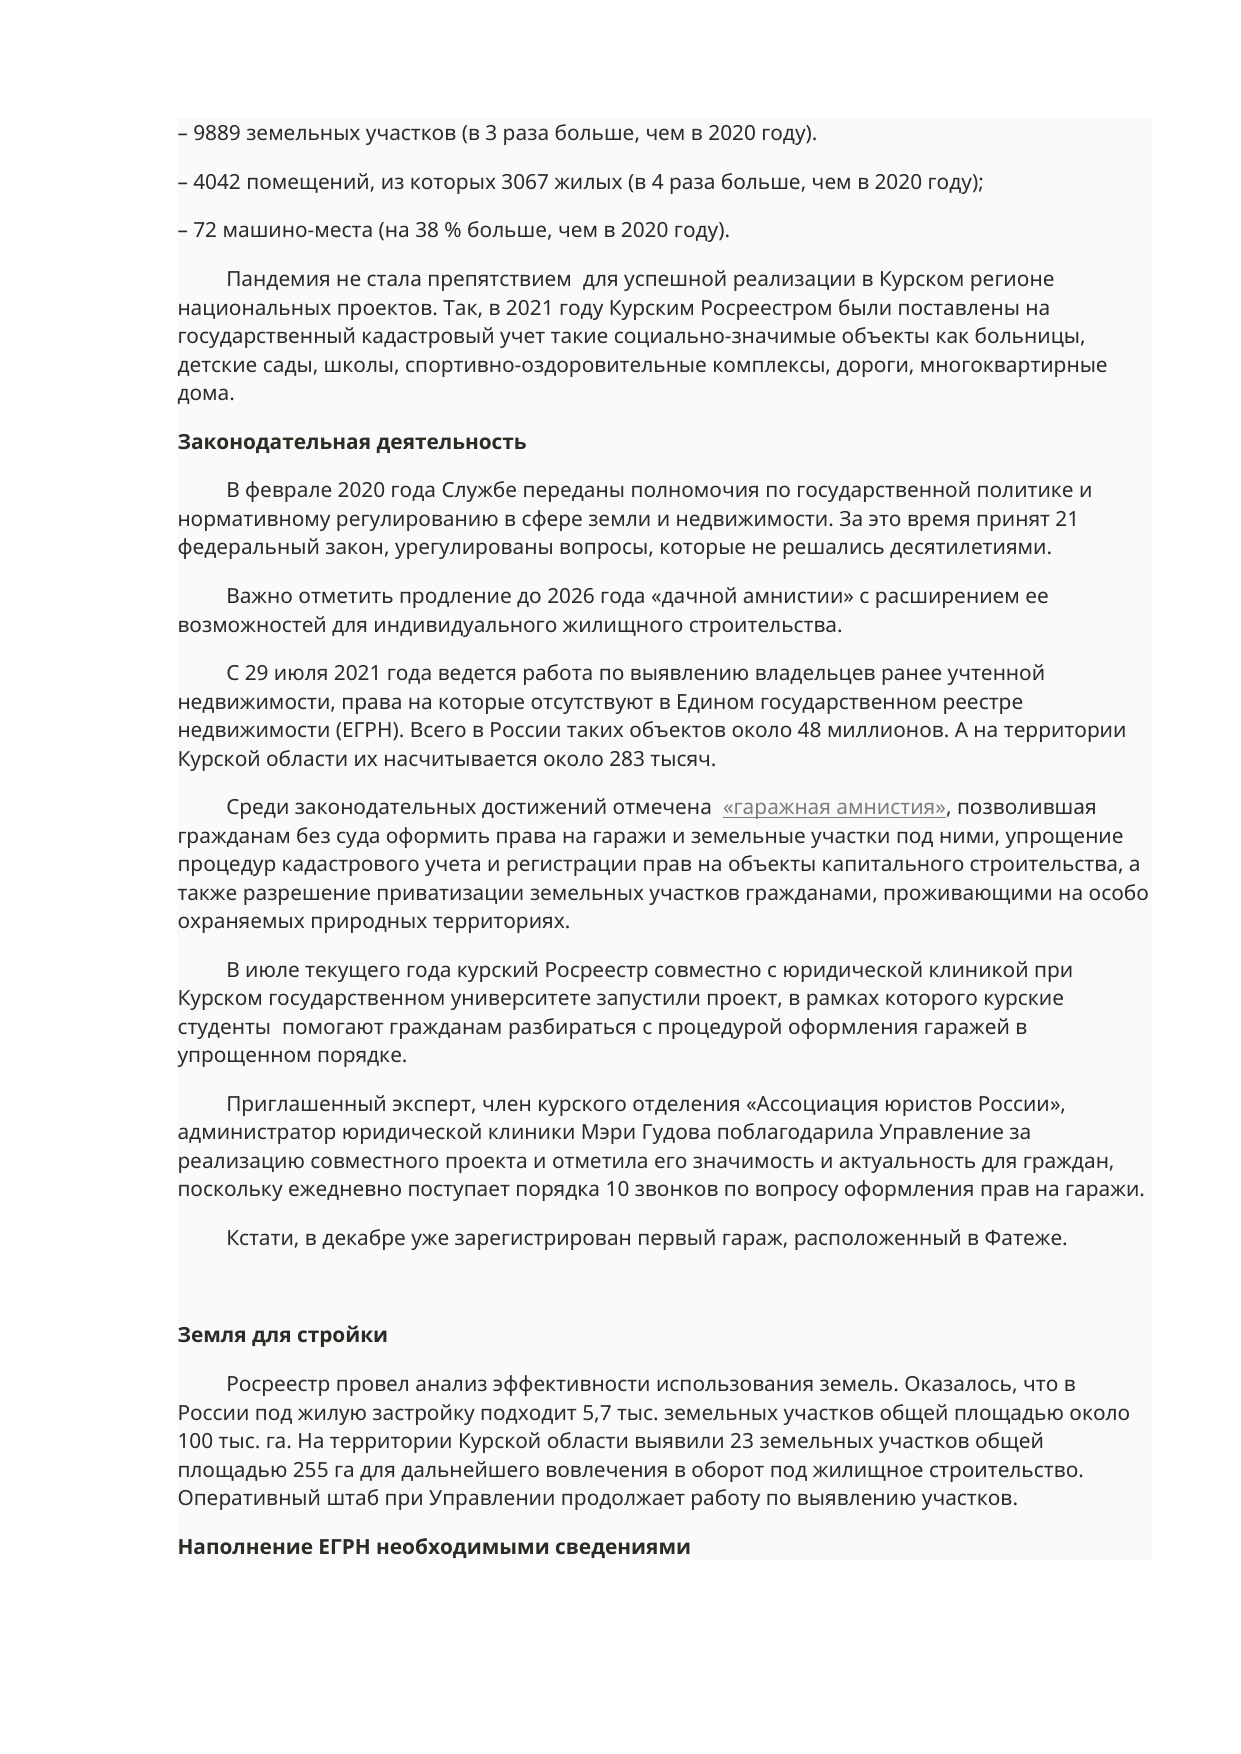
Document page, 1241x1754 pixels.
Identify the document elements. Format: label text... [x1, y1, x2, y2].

text – 4042 помещений, из которых 3067 жилых (в 4 раза больше, чем в 2020 году); [177, 167, 1152, 195]
text В июле текущего года курский Росреестр совместно с юридической клиникой при Курском государственном университете запустили проект, в рамках которого курские студенты помогают гражданам разбираться с процедурой оформления гаражей в упрощенном порядке. [177, 955, 1152, 1069]
text Наполнение ЕГРН необходимыми сведениями [177, 1532, 1152, 1560]
text Приглашенный эксперт, член курского отделения «Ассоциация юристов России», администратор юридической клиники Мэри Гудова поблагодарила Управление за реализацию совместного проекта и отметила его значимость и актуальность для граждан, поскольку ежедневно поступает порядка 10 звонков по вопросу оформления прав на гаражи. [177, 1089, 1152, 1203]
text Пандемия не стала препятствием для успешной реализации в Курском регионе национальных проектов. Так, в 2021 году Курским Росреестром были поставлены на государственный кадастровый учет такие социально-значимые объекты как больницы, детские сады, школы, спортивно-оздоровительные комплексы, дороги, многоквартирные дома. [177, 264, 1152, 407]
text Важно отметить продление до 2026 года «дачной амнистии» с расширением ее возможностей для индивидуального жилищного строительства. [177, 581, 1152, 638]
text Земля для стройки [177, 1321, 1152, 1349]
text Законодательная деятельность [177, 427, 1152, 455]
text – 9889 земельных участков (в 3 раза больше, чем в 2020 году). [177, 118, 1152, 147]
text Росреестр провел анализ эффективности использования земель. Оказалось, что в России под жилую застройку подходит 5,7 тыс. земельных участков общей площадью около 100 тыс. га. На территории Курской области выявили 23 земельных участков общей площадью 255 га для дальнейшего вовлечения в оборот под жилищное строительство. Оперативный штаб при Управлении продолжает работу по выявлению участков. [177, 1369, 1152, 1512]
text – 72 машино-места (на 38 % больше, чем в 2020 году). [177, 216, 1152, 244]
text Среди законодательных достижений отмечена «гаражная амнистия», позволившая гражданам без суда оформить права на гаражи и земельные участки под ними, упрощение процедур кадастрового учета и регистрации прав на объекты капитального строительства, а также разрешение приватизации земельных участков гражданами, проживающими на особо охраняемых природных территориях. [177, 792, 1152, 935]
text С 29 июля 2021 года ведется работа по выявлению владельцев ранее учтенной недвижимости, права на которые отсутствуют в Едином государственном реестре недвижимости (ЕГРН). Всего в России таких объектов около 48 миллионов. А на территории Курской области их насчитывается около 283 тысяч. [177, 658, 1152, 772]
text Кстати, в декабре уже зарегистрирован первый гараж, расположенный в Фатеже. [177, 1223, 1152, 1252]
text В феврале 2020 года Службе переданы полномочия по государственной политике и нормативному регулированию в сфере земли и недвижимости. За это время принят 21 федеральный закон, урегулированы вопросы, которые не решались десятилетиями. [177, 476, 1152, 561]
